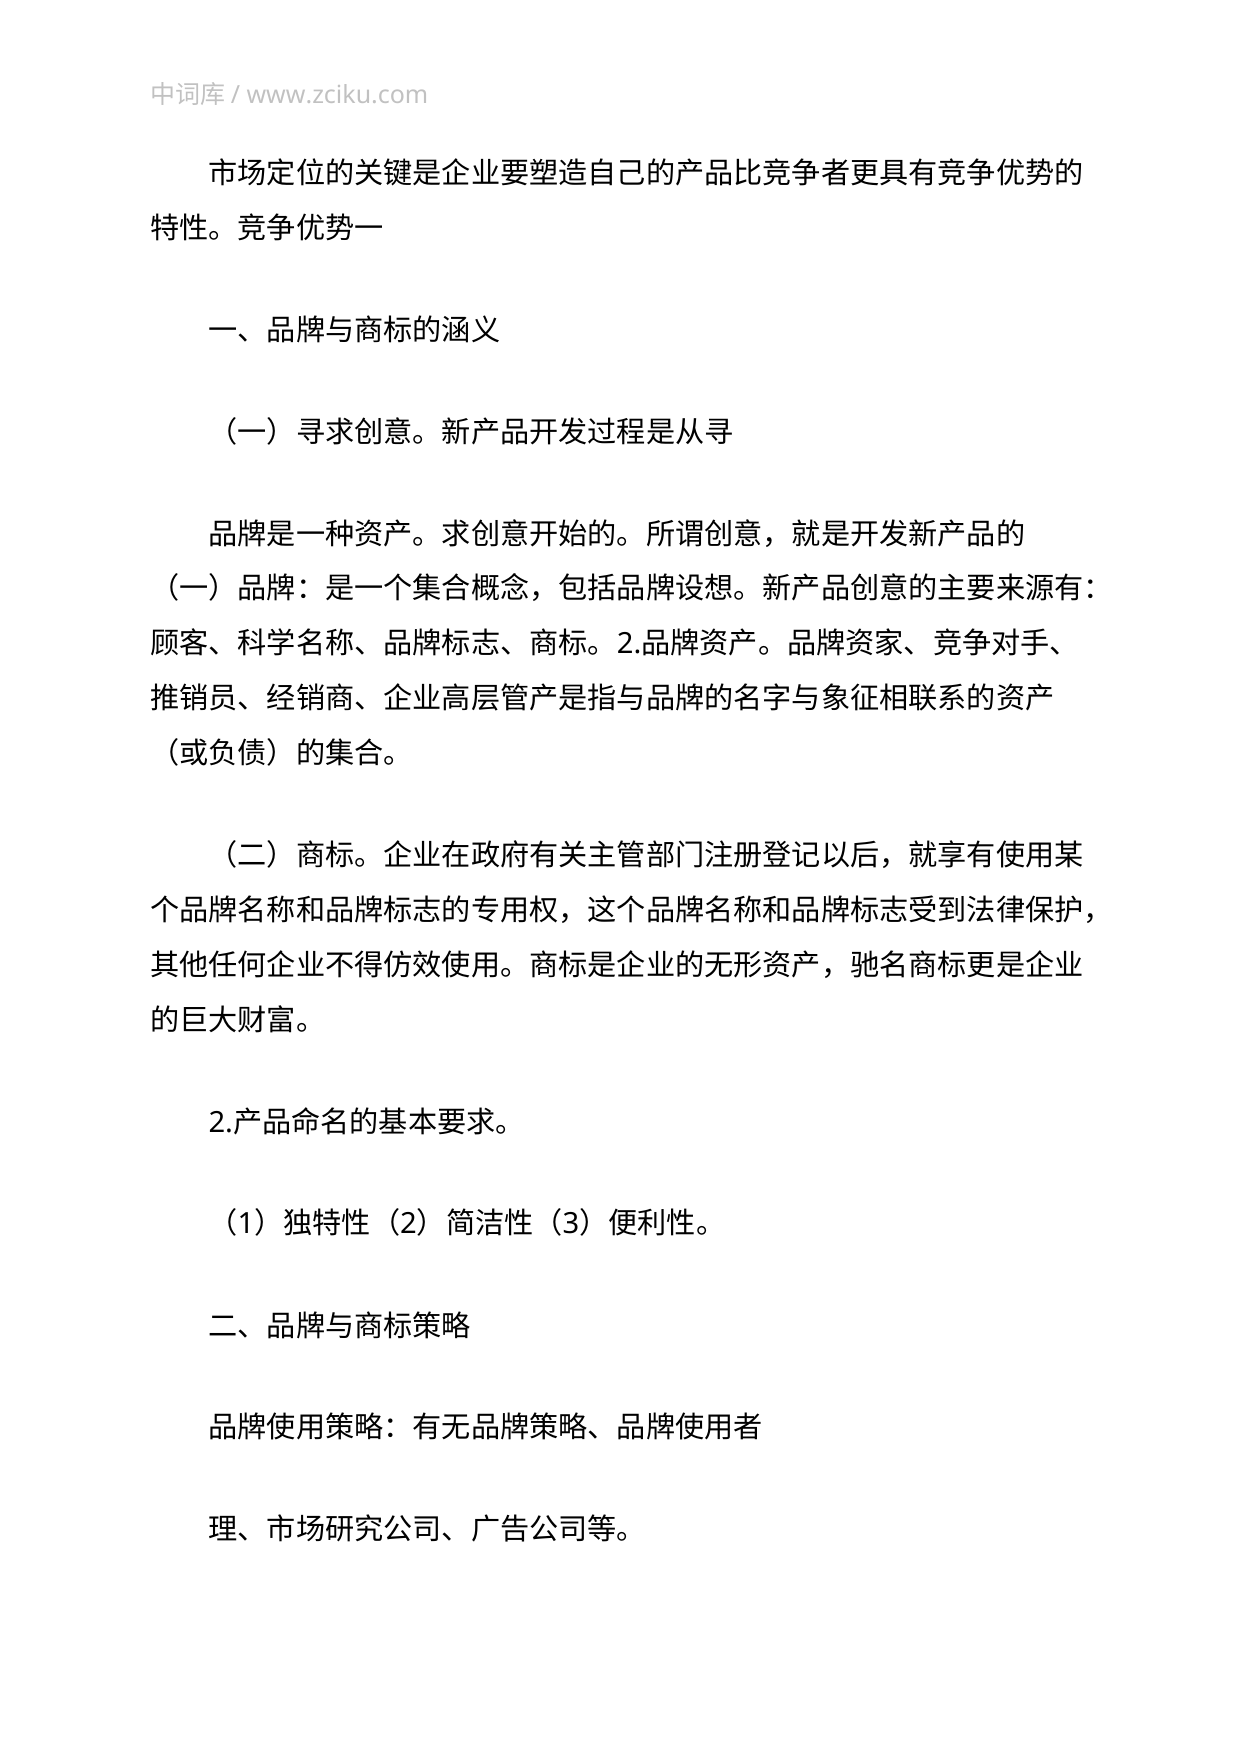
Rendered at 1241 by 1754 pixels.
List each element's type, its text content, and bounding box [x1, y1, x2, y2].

text 一、品牌与商标的涵义 [150, 307, 1090, 349]
text 二、品牌与商标策略 [150, 1302, 1090, 1344]
text 品牌使用策略：有无品牌策略、品牌使用者 [150, 1404, 1090, 1446]
text 理、市场研究公司、广告公司等。 [150, 1506, 1090, 1548]
text 品牌是一种资产。求创意开始的。所谓创意，就是开发新产品的（一）品牌：是一个集合概念，包括品牌设想。新产品创意的主要来源有：顾客、科学名称、品牌标志、商标。2.品牌资产。品牌资家、竞争对手、推销员、经销商、企业高层管产是指与品牌的名字与象征相联系的资产（或负债）的集合。 [150, 510, 1090, 772]
text （一）寻求创意。新产品开发过程是从寻 [150, 408, 1090, 451]
text 市场定位的关键是企业要塑造自己的产品比竞争者更具有竞争优势的特性。竞争优势一 [150, 150, 1090, 247]
text （二）商标。企业在政府有关主管部门注册登记以后，就享有使用某个品牌名称和品牌标志的专用权，这个品牌名称和品牌标志受到法律保护，其他任何企业不得仿效使用。商标是企业的无形资产，驰名商标更是企业的巨大财富。 [150, 832, 1090, 1039]
text 2.产品命名的基本要求。 [150, 1098, 1090, 1141]
text （1）独特性（2）简洁性（3）便利性。 [150, 1200, 1090, 1242]
